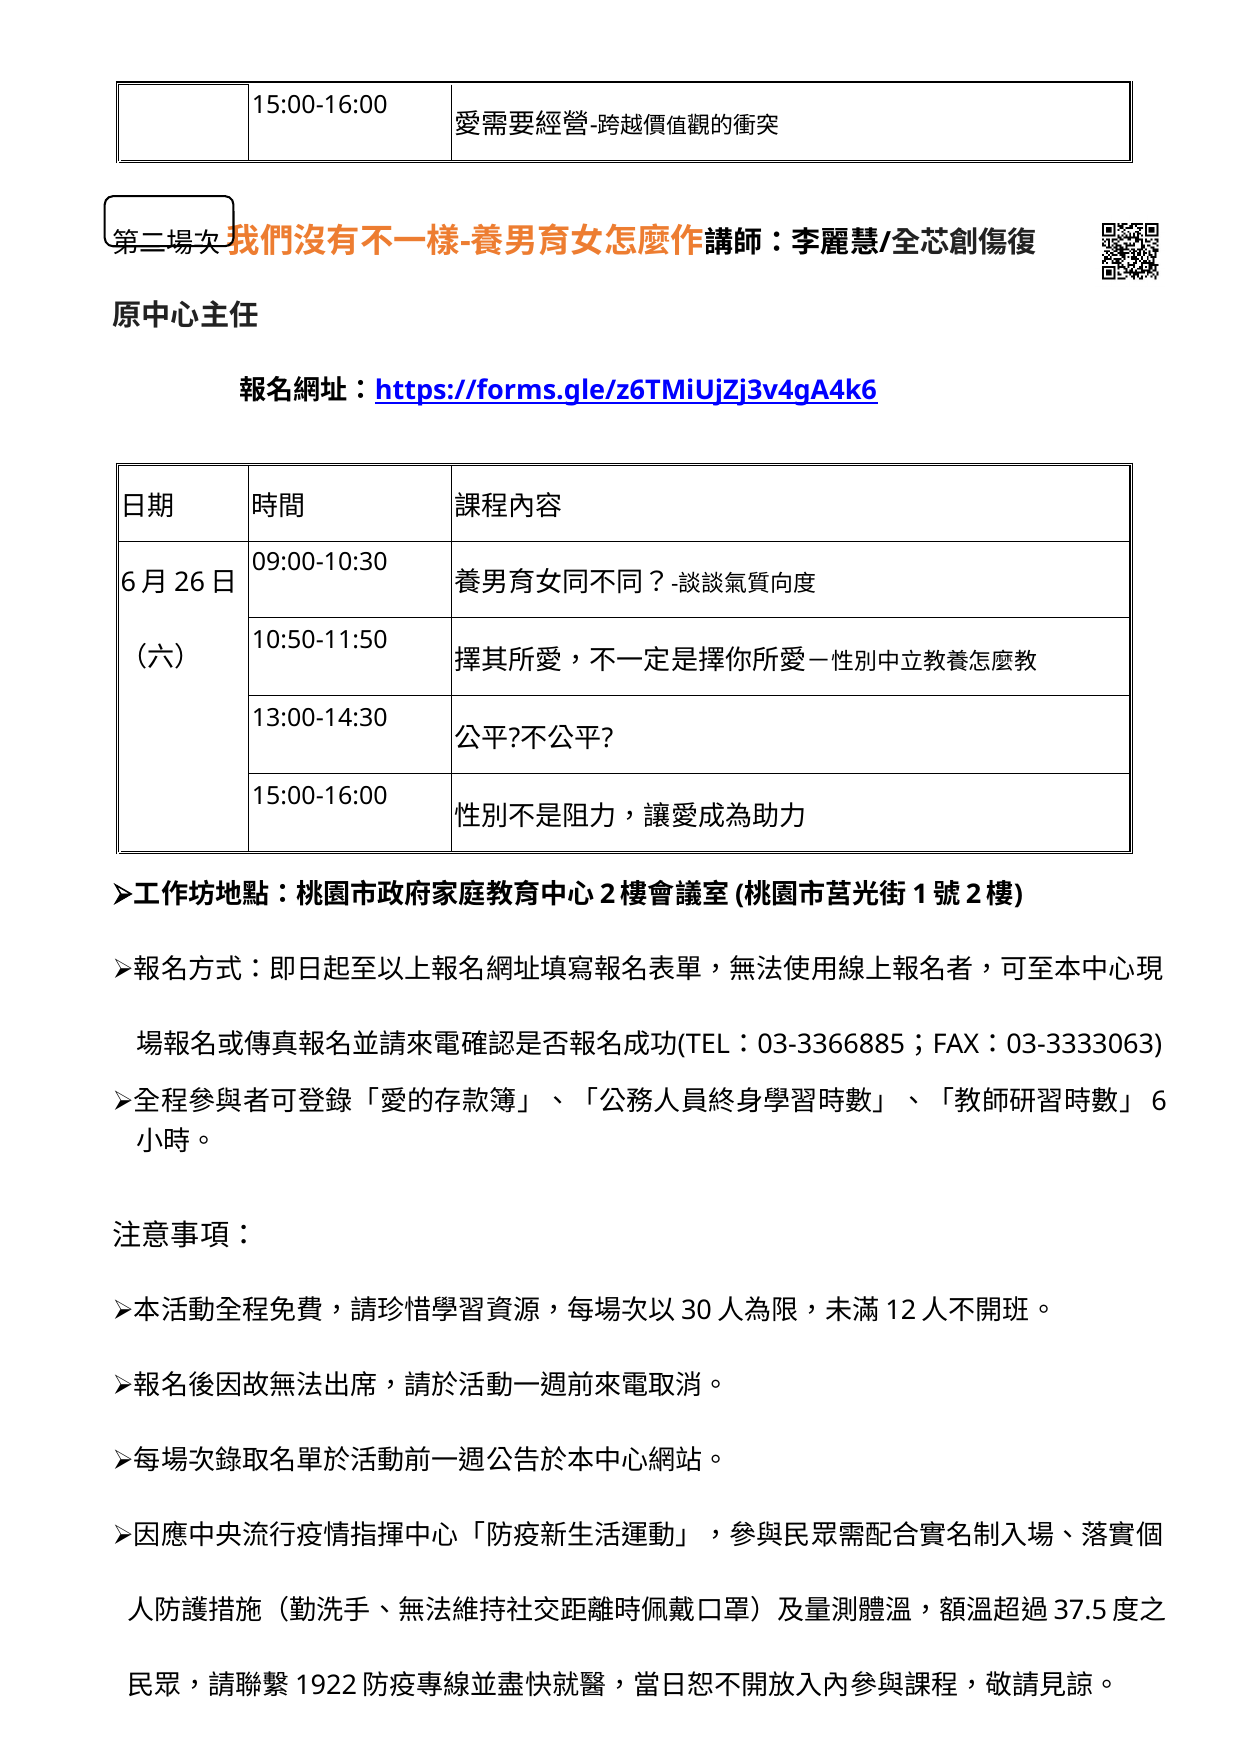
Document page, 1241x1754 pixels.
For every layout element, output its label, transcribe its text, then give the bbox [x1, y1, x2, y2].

table_cell 09:00-10:30 [249, 542, 451, 617]
table_cell 公平?不公平? [452, 696, 1129, 773]
table_header 時間 [249, 466, 451, 541]
list 工作坊地點：桃園市政府家庭教育中心2樓會議室 (桃園市莒光街1號2樓) [112, 854, 1167, 929]
table_header 日期 [119, 466, 248, 541]
table_header 課程內容 [452, 466, 1129, 541]
picture [1094, 215, 1166, 287]
table_cell 15:00-16:00 [249, 774, 451, 851]
table_cell 13:00-14:30 [249, 696, 451, 773]
list 報名後因故無法出席，請於活動一週前來電取消。 [112, 1346, 1167, 1421]
table_cell 養男育女同不同？-談談氣質向度 [452, 542, 1129, 617]
table_cell 愛需要經營-跨越價值觀的衝突 [451, 83, 1129, 159]
list 每場次錄取名單於活動前一週公告於本中心網站。 [112, 1421, 1167, 1496]
list 因應中央流行疫情指揮中心「防疫新生活運動」，參與民眾需配合實名制入場、落實個人防護措施（勤洗手、無法維持社交距離時佩戴口罩）及量測體溫，額溫超過37.5度之民眾，請聯繫1922防疫專線並盡快就醫，當日恕不開放入內參與課程，敬請見諒。 [112, 1496, 1167, 1721]
table_cell 10:50-11:50 [249, 618, 451, 695]
list 全程參與者可登錄「愛的存款簿」、「公務人員終身學習時數」、「教師研習時數」6小時。 [112, 1079, 1167, 1158]
table_cell 擇其所愛，不一定是擇你所愛－性別中立教養怎麼教 [452, 618, 1129, 695]
table_cell 性別不是阻力，讓愛成為助力 [452, 774, 1129, 851]
table_cell 15:00-16:00 [249, 83, 451, 159]
list 本活動全程免費，請珍惜學習資源，每場次以30人為限，未滿12人不開班。 [112, 1271, 1167, 1346]
text 注意事項： [112, 1196, 1167, 1271]
text 報名網址：https://forms.gle/z6TMiUjZj3v4gA4k6 [112, 350, 1167, 425]
text 第二場次 我們沒有不一樣-養男育女怎麼作講師：李麗慧/全芯創傷復原中心主任 [112, 200, 1167, 350]
table_cell 6月26日（六） [119, 542, 248, 851]
list 報名方式：即日起至以上報名網址填寫報名表單，無法使用線上報名者，可至本中心現場報名或傳真報名並請來電確認是否報名成功(TEL：03-3366885；FAX：03-3333063) [112, 929, 1167, 1079]
